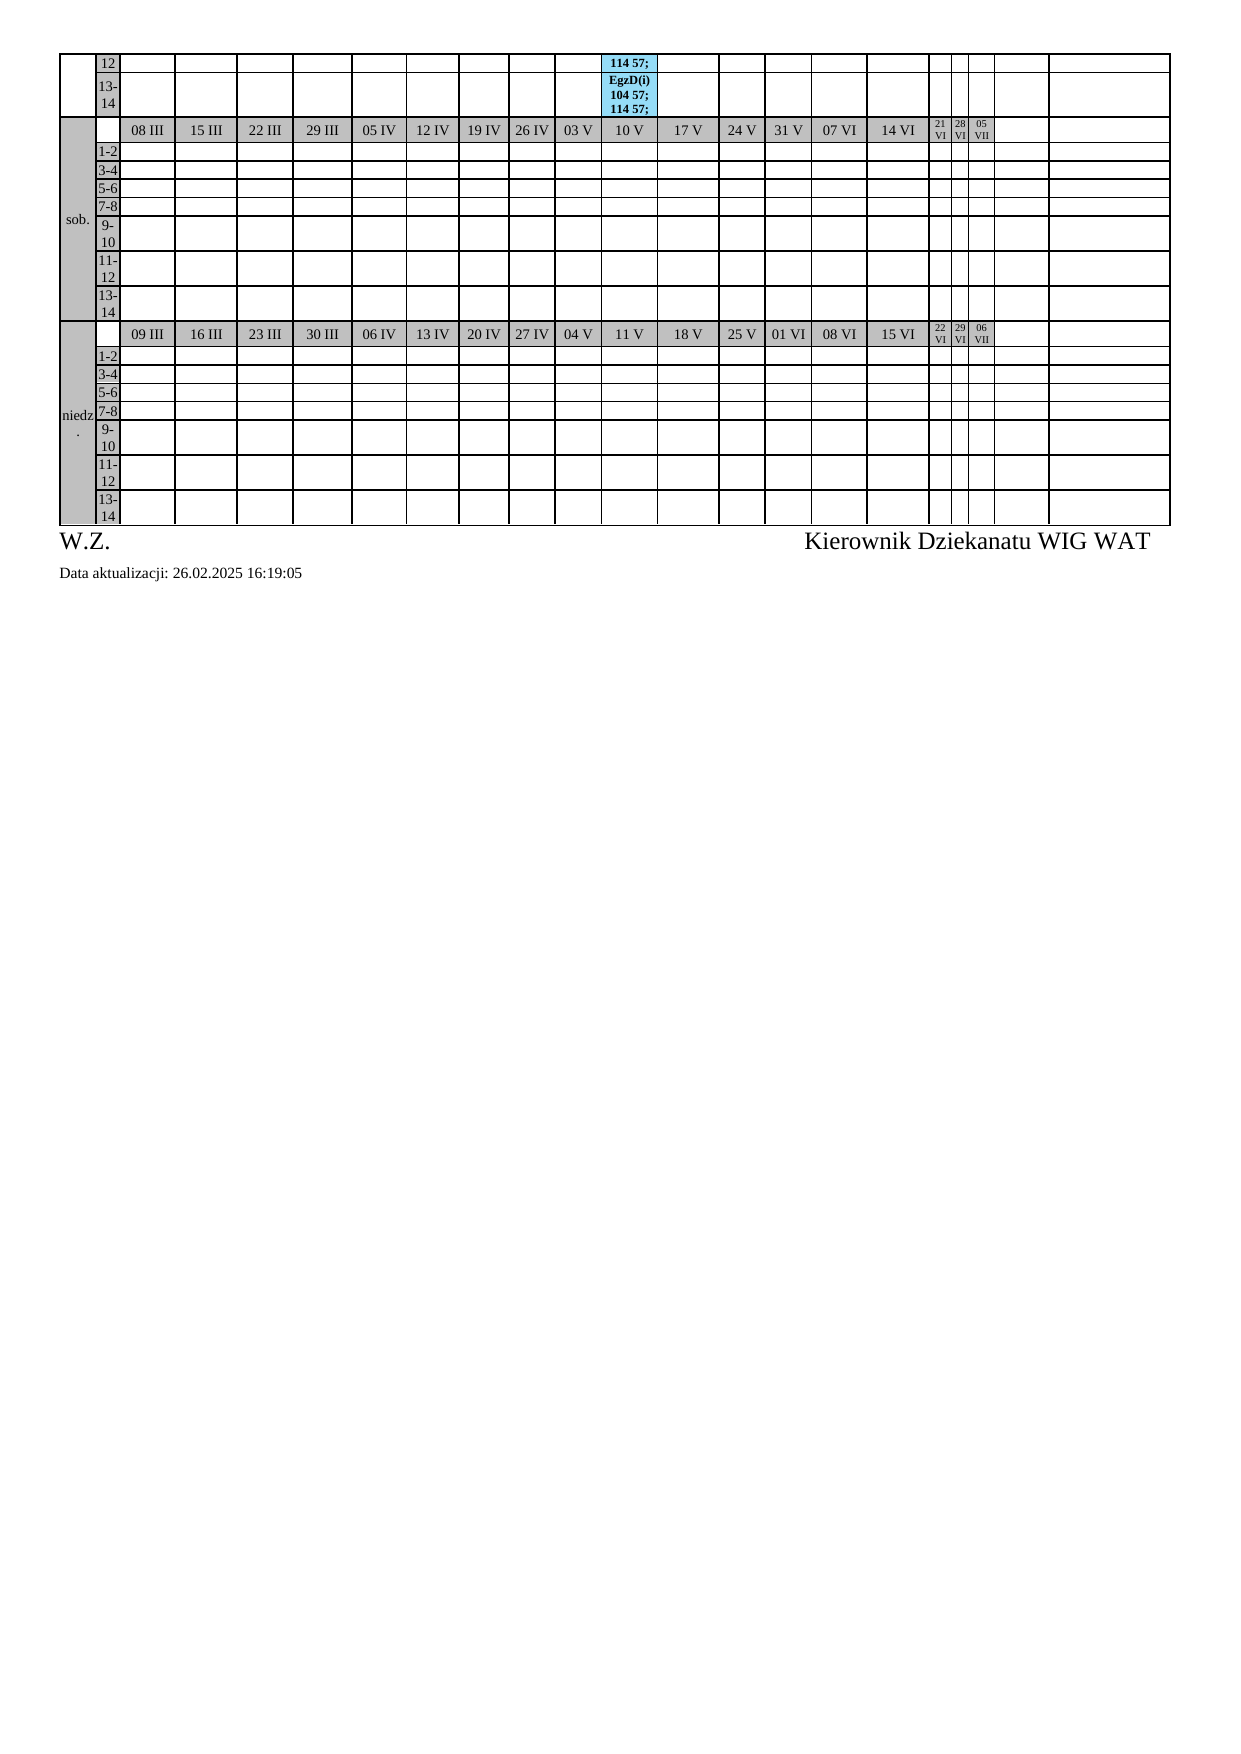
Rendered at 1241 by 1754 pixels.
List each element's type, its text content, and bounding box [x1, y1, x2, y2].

table_cell [1050, 287, 1169, 320]
table_cell [930, 402, 951, 419]
table_cell [995, 198, 1048, 215]
table_cell [353, 252, 406, 285]
table_cell [1050, 73, 1169, 116]
table_cell [510, 252, 554, 285]
table_cell [510, 287, 554, 320]
table_cell [176, 287, 236, 320]
table_cell [510, 73, 554, 116]
table_cell [812, 198, 866, 215]
table_cell [97, 322, 119, 346]
table_cell [868, 384, 928, 401]
table_cell [930, 180, 951, 197]
table_cell [766, 180, 811, 197]
table_cell [969, 456, 994, 489]
table_cell 22 VI [930, 322, 951, 346]
table_cell 21 VI [930, 118, 951, 142]
table_cell niedz. [61, 322, 95, 524]
table_cell 11-12 [97, 252, 119, 285]
table_cell [294, 491, 351, 524]
table_cell [238, 384, 292, 401]
table_cell [407, 402, 458, 419]
table_cell [294, 162, 351, 178]
table_cell [1050, 198, 1169, 215]
table_cell [460, 421, 508, 454]
table_cell [407, 217, 458, 250]
table_cell [1050, 421, 1169, 454]
table_cell 22 III [238, 118, 292, 142]
table_cell [658, 456, 718, 489]
table_cell [294, 287, 351, 320]
table_cell [995, 456, 1048, 489]
table_cell 27 IV [510, 322, 554, 346]
table_cell [460, 217, 508, 250]
table_cell [969, 73, 994, 116]
table_cell [294, 180, 351, 197]
table_cell [353, 491, 406, 524]
table_cell [812, 162, 866, 178]
table_cell [121, 366, 174, 382]
table_cell [407, 180, 458, 197]
table_cell [766, 491, 811, 524]
table_cell 09 III [121, 322, 174, 346]
table_cell [812, 491, 866, 524]
table_cell [176, 347, 236, 364]
text W.Z. Kierownik Dziekanatu WIG WAT Data aktualizacji: 26.02.2025 16:19:05 [59, 526, 1169, 583]
table_cell [176, 217, 236, 250]
table_cell [720, 402, 764, 419]
table_cell [460, 162, 508, 178]
table_cell [930, 456, 951, 489]
table_cell 18 V [658, 322, 718, 346]
table_cell 01 VI [766, 322, 811, 346]
table_cell [969, 162, 994, 178]
table_cell [720, 73, 764, 116]
table_cell [556, 198, 601, 215]
table_cell [556, 287, 601, 320]
table_cell [238, 217, 292, 250]
table_cell [556, 252, 601, 285]
table_cell [868, 347, 928, 364]
table_cell [720, 384, 764, 401]
table_cell [969, 347, 994, 364]
table_cell [510, 55, 554, 71]
table_cell [952, 198, 968, 215]
table_cell [602, 456, 657, 489]
table_cell [930, 252, 951, 285]
table_cell [238, 180, 292, 197]
table_cell [460, 287, 508, 320]
table_cell [868, 421, 928, 454]
table_cell [812, 402, 866, 419]
table_cell [812, 421, 866, 454]
table_cell 3-4 [97, 366, 119, 382]
table_cell [868, 143, 928, 160]
table_cell [766, 143, 811, 160]
table_cell [602, 217, 657, 250]
table_cell [995, 491, 1048, 524]
table_cell [969, 421, 994, 454]
table_cell [658, 421, 718, 454]
table_cell [868, 162, 928, 178]
table_cell [766, 55, 811, 71]
table_cell [460, 347, 508, 364]
table_cell 11-12 [97, 55, 119, 71]
table_cell [294, 402, 351, 419]
table_cell [121, 491, 174, 524]
table_cell [995, 322, 1048, 346]
table_cell [720, 162, 764, 178]
table_cell [952, 162, 968, 178]
table_cell [952, 491, 968, 524]
table_cell [176, 180, 236, 197]
table_cell [720, 287, 764, 320]
table_cell [930, 384, 951, 401]
table_cell [294, 73, 351, 116]
table_cell [930, 366, 951, 382]
table_cell 10 V [602, 118, 657, 142]
table_cell [556, 421, 601, 454]
table_cell [766, 73, 811, 116]
table_cell [812, 55, 866, 71]
table_cell [238, 402, 292, 419]
table_cell [1050, 402, 1169, 419]
table_cell [353, 402, 406, 419]
table_cell [995, 55, 1048, 71]
table_cell [556, 491, 601, 524]
table_cell [121, 384, 174, 401]
table_cell [930, 198, 951, 215]
table_cell [121, 347, 174, 364]
table_cell [868, 55, 928, 71]
table_cell [121, 143, 174, 160]
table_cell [602, 73, 657, 116]
table_cell [952, 456, 968, 489]
table_cell [238, 491, 292, 524]
table_cell [238, 287, 292, 320]
table_cell 1-2 [97, 143, 119, 160]
table_cell [460, 252, 508, 285]
table_cell [294, 347, 351, 364]
table_cell [766, 252, 811, 285]
table_cell 5-6 [97, 180, 119, 197]
table_cell [952, 287, 968, 320]
table_cell [121, 73, 174, 116]
table_cell [407, 73, 458, 116]
table_cell [176, 143, 236, 160]
table_cell [658, 217, 718, 250]
table_cell 23 III [238, 322, 292, 346]
table_cell [930, 143, 951, 160]
table_cell 26 IV [510, 118, 554, 142]
table_cell [720, 217, 764, 250]
table_cell [1050, 366, 1169, 382]
table_cell 17 V [658, 118, 718, 142]
table_cell [602, 347, 657, 364]
table_cell [294, 366, 351, 382]
table_cell [602, 491, 657, 524]
table_cell [353, 287, 406, 320]
table_cell [176, 384, 236, 401]
table_cell [930, 217, 951, 250]
table_cell [407, 162, 458, 178]
table_cell [658, 180, 718, 197]
table_cell [602, 287, 657, 320]
table_cell [510, 456, 554, 489]
table_cell 30 III [294, 322, 351, 346]
table_cell [238, 73, 292, 116]
table_cell 05 IV [353, 118, 406, 142]
table_cell 12 IV [407, 118, 458, 142]
table_cell [176, 402, 236, 419]
table_cell [868, 366, 928, 382]
table_cell 29 III [294, 118, 351, 142]
table_cell 25 V [720, 322, 764, 346]
table_cell [176, 491, 236, 524]
table_cell [766, 384, 811, 401]
table_cell 15 VI [868, 322, 928, 346]
table_cell [510, 491, 554, 524]
table_cell [1050, 384, 1169, 401]
table_cell [556, 402, 601, 419]
table_cell 14 VI [868, 118, 928, 142]
table_cell [812, 217, 866, 250]
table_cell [602, 55, 657, 71]
table_cell [995, 73, 1048, 116]
table_cell 11 V [602, 322, 657, 346]
table_cell [766, 347, 811, 364]
table_cell [766, 421, 811, 454]
table_cell [930, 347, 951, 364]
table_cell [238, 198, 292, 215]
table_cell [460, 402, 508, 419]
table_cell [812, 252, 866, 285]
table_cell [1050, 143, 1169, 160]
table_cell [121, 162, 174, 178]
table_cell 15 III [176, 118, 236, 142]
table_cell [995, 402, 1048, 419]
table_cell [176, 162, 236, 178]
table_cell [510, 198, 554, 215]
table_cell [952, 180, 968, 197]
table_cell [1050, 322, 1169, 346]
table_cell [510, 180, 554, 197]
table_cell [176, 366, 236, 382]
table_cell [176, 421, 236, 454]
table_cell 03 V [556, 118, 601, 142]
table_cell 20 IV [460, 322, 508, 346]
table_cell [969, 55, 994, 71]
table_cell [720, 252, 764, 285]
table_cell [460, 143, 508, 160]
table_cell [238, 252, 292, 285]
table_cell [176, 73, 236, 116]
table_cell [407, 491, 458, 524]
table_cell [930, 421, 951, 454]
table_cell [658, 73, 718, 116]
table_cell [353, 366, 406, 382]
table_cell [969, 217, 994, 250]
table_cell 07 VI [812, 118, 866, 142]
table_cell [995, 252, 1048, 285]
table_cell [407, 198, 458, 215]
table_cell [121, 402, 174, 419]
table_cell [868, 287, 928, 320]
table_cell [995, 347, 1048, 364]
table_cell [952, 143, 968, 160]
table_cell [353, 180, 406, 197]
table_cell 13-14 [97, 491, 119, 524]
table_cell [720, 491, 764, 524]
table_cell [766, 366, 811, 382]
table_cell [460, 366, 508, 382]
table_cell [556, 180, 601, 197]
table_cell [658, 143, 718, 160]
table_cell [460, 55, 508, 71]
table_cell [952, 55, 968, 71]
table_cell [510, 162, 554, 178]
table_cell [407, 421, 458, 454]
table_cell [238, 366, 292, 382]
table_cell [294, 198, 351, 215]
table_cell [658, 347, 718, 364]
table_cell [812, 366, 866, 382]
table_cell [602, 162, 657, 178]
table_cell [97, 118, 119, 142]
table_cell [766, 198, 811, 215]
table_cell [602, 384, 657, 401]
table_cell [556, 456, 601, 489]
table_cell 06 IV [353, 322, 406, 346]
table_cell 13 IV [407, 322, 458, 346]
table_cell [602, 421, 657, 454]
table_cell [238, 55, 292, 71]
table_cell [766, 217, 811, 250]
table_cell [176, 252, 236, 285]
table_cell [510, 347, 554, 364]
table_cell [658, 55, 718, 71]
table_cell 19 IV [460, 118, 508, 142]
table_cell [556, 347, 601, 364]
table_cell [995, 384, 1048, 401]
table_cell [868, 402, 928, 419]
table_cell [510, 217, 554, 250]
table_cell [460, 180, 508, 197]
table_cell [868, 180, 928, 197]
table_cell [176, 55, 236, 71]
table_cell [602, 252, 657, 285]
table_cell [121, 198, 174, 215]
table_cell [407, 252, 458, 285]
table_cell [720, 347, 764, 364]
table_cell [995, 143, 1048, 160]
table_cell [1050, 456, 1169, 489]
table_cell 05 VII [969, 118, 994, 142]
table_cell [930, 162, 951, 178]
table_cell [930, 55, 951, 71]
table_cell [294, 252, 351, 285]
table_cell [602, 198, 657, 215]
table_cell [1050, 118, 1169, 142]
table_cell [952, 402, 968, 419]
table_cell [353, 162, 406, 178]
table_cell 9-10 [97, 217, 119, 250]
table_cell 08 III [121, 118, 174, 142]
table_cell [720, 366, 764, 382]
table_cell [812, 143, 866, 160]
table_cell 29 VI [952, 322, 968, 346]
table_cell [812, 384, 866, 401]
table_cell sob. [61, 118, 95, 320]
table_cell [510, 366, 554, 382]
table_cell 3-4 [97, 162, 119, 178]
table_cell [969, 491, 994, 524]
table_cell [353, 217, 406, 250]
table_cell [658, 384, 718, 401]
table_cell [510, 143, 554, 160]
table_cell [121, 421, 174, 454]
table_cell [353, 143, 406, 160]
table_cell [812, 73, 866, 116]
table_cell [294, 421, 351, 454]
table_cell 9-10 [97, 421, 119, 454]
table_cell [720, 143, 764, 160]
table_cell [460, 384, 508, 401]
table_cell [969, 198, 994, 215]
table_cell [766, 287, 811, 320]
table_cell 28 VI [952, 118, 968, 142]
table_cell [176, 456, 236, 489]
table_cell [510, 402, 554, 419]
table_cell [658, 252, 718, 285]
table_cell [556, 55, 601, 71]
table_cell [868, 252, 928, 285]
table_cell [602, 143, 657, 160]
table_cell [868, 198, 928, 215]
table_cell [238, 421, 292, 454]
table_cell [353, 384, 406, 401]
table_cell [294, 217, 351, 250]
table_cell 7-8 [97, 402, 119, 419]
table_cell [969, 384, 994, 401]
table_cell [658, 366, 718, 382]
table_cell 13-14 [97, 73, 119, 116]
table_cell [556, 384, 601, 401]
table_cell [658, 287, 718, 320]
table_cell [1050, 252, 1169, 285]
table_cell [766, 402, 811, 419]
table_cell [995, 287, 1048, 320]
table_cell [930, 287, 951, 320]
table_cell [720, 421, 764, 454]
table_cell [658, 491, 718, 524]
table_cell [353, 421, 406, 454]
table_cell [720, 180, 764, 197]
table_cell [952, 73, 968, 116]
table_cell [294, 384, 351, 401]
table_cell [407, 347, 458, 364]
table_cell [868, 73, 928, 116]
table_cell [720, 456, 764, 489]
table_cell [460, 491, 508, 524]
table_cell [868, 217, 928, 250]
table_cell [969, 252, 994, 285]
table_cell [658, 198, 718, 215]
table_cell 08 VI [812, 322, 866, 346]
table_cell [720, 55, 764, 71]
table_cell [969, 287, 994, 320]
table_cell [121, 287, 174, 320]
table_cell [510, 421, 554, 454]
table_cell [1050, 217, 1169, 250]
table_cell [556, 217, 601, 250]
table_cell [121, 252, 174, 285]
table_cell 1-2 [97, 347, 119, 364]
table_cell [1050, 347, 1169, 364]
table_cell [812, 347, 866, 364]
table_cell [407, 456, 458, 489]
table_cell [407, 287, 458, 320]
table_cell [952, 252, 968, 285]
table_cell [952, 217, 968, 250]
table_cell [353, 198, 406, 215]
table_cell 31 V [766, 118, 811, 142]
table_cell 13-14 [97, 287, 119, 320]
table_cell [969, 366, 994, 382]
table_cell [238, 456, 292, 489]
table_cell [602, 366, 657, 382]
table_cell [294, 55, 351, 71]
table_cell [407, 384, 458, 401]
table_cell [995, 366, 1048, 382]
table_cell [658, 162, 718, 178]
table_cell [930, 491, 951, 524]
table_cell [868, 456, 928, 489]
table_cell [766, 456, 811, 489]
table_cell [353, 347, 406, 364]
table_cell [952, 366, 968, 382]
table_cell [969, 143, 994, 160]
table_cell [720, 198, 764, 215]
table_cell [121, 55, 174, 71]
table_cell [556, 162, 601, 178]
table_cell [995, 162, 1048, 178]
table_cell [121, 180, 174, 197]
table_cell [995, 180, 1048, 197]
table_cell [812, 180, 866, 197]
table_cell [969, 180, 994, 197]
table_cell [812, 287, 866, 320]
table_cell [176, 198, 236, 215]
table_cell [969, 402, 994, 419]
table_cell [930, 73, 951, 116]
table_cell [556, 143, 601, 160]
table_cell 16 III [176, 322, 236, 346]
table_cell [812, 456, 866, 489]
table_cell [868, 491, 928, 524]
table_cell [407, 366, 458, 382]
table_cell [407, 55, 458, 71]
table_cell [952, 347, 968, 364]
table_cell 06 VII [969, 322, 994, 346]
table_cell [460, 456, 508, 489]
table_cell [238, 143, 292, 160]
table_cell 5-6 [97, 384, 119, 401]
table_cell [602, 402, 657, 419]
table_cell [995, 118, 1048, 142]
table_cell [1050, 180, 1169, 197]
table_cell [658, 402, 718, 419]
table_cell [510, 384, 554, 401]
table_cell [238, 347, 292, 364]
table_cell [238, 162, 292, 178]
table_cell [952, 384, 968, 401]
table_cell [995, 217, 1048, 250]
table_cell [766, 162, 811, 178]
table_cell [1050, 491, 1169, 524]
table_cell [294, 456, 351, 489]
table_cell 24 V [720, 118, 764, 142]
table_cell 7-8 [97, 198, 119, 215]
table_cell [460, 198, 508, 215]
table_cell [460, 73, 508, 116]
table_cell [1050, 162, 1169, 178]
table_cell [121, 217, 174, 250]
table_cell [556, 366, 601, 382]
table_cell [602, 180, 657, 197]
table_cell [353, 456, 406, 489]
table_cell 04 V [556, 322, 601, 346]
table_cell [995, 421, 1048, 454]
table_cell [1050, 55, 1169, 71]
table_cell [121, 456, 174, 489]
table_cell [294, 143, 351, 160]
table_cell [952, 421, 968, 454]
table_cell [407, 143, 458, 160]
table_cell 11-12 [97, 456, 119, 489]
table_cell [556, 73, 601, 116]
table_cell [353, 73, 406, 116]
table_cell [353, 55, 406, 71]
